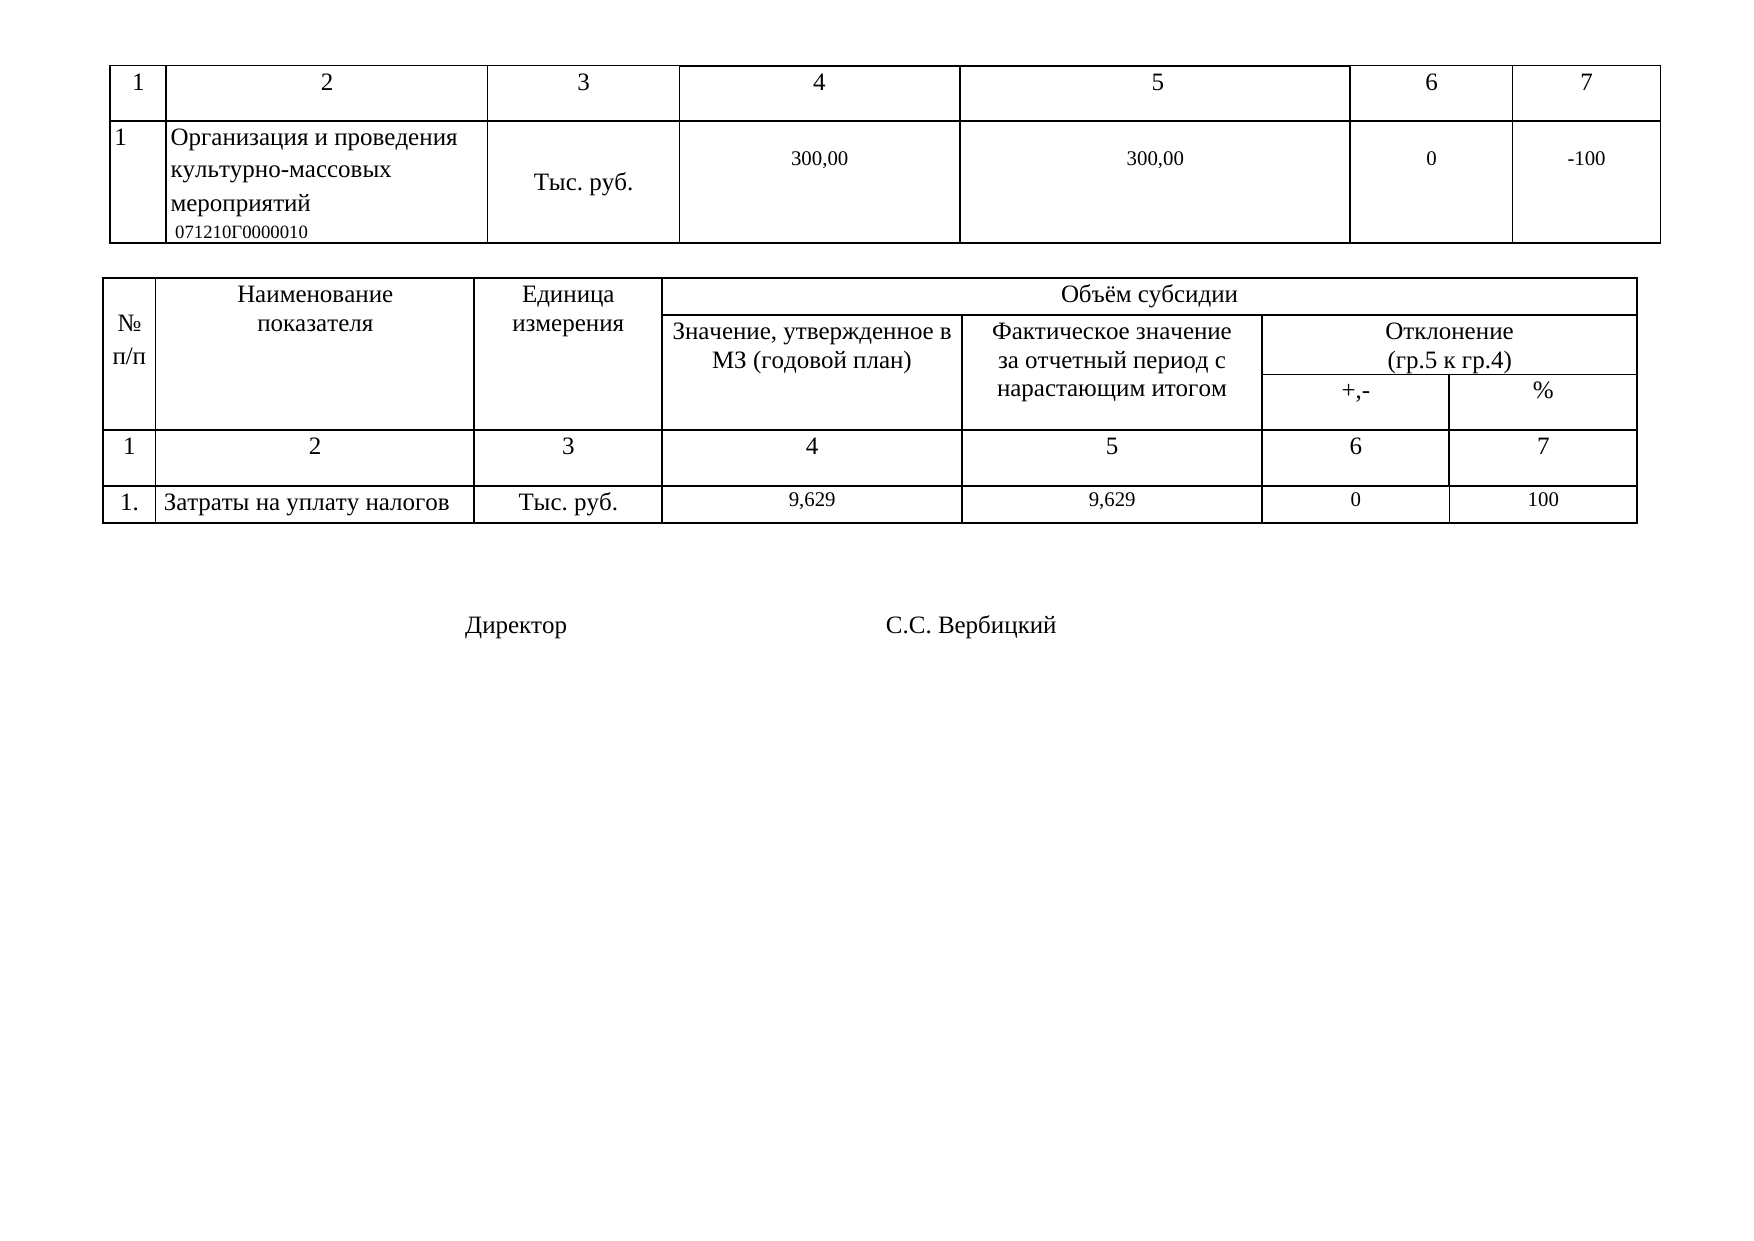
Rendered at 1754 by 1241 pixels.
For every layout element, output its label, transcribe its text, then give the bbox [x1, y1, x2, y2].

table_cell 5 [963, 431, 1261, 484]
table_cell 6 [1351, 66, 1512, 120]
table_cell +,- [1263, 375, 1448, 429]
table_cell Значение, утвержденное в МЗ (годовой план) [663, 316, 961, 429]
table_cell 0 [1351, 122, 1512, 242]
table_cell 2 [156, 431, 473, 484]
table_cell 6 [1263, 431, 1448, 484]
table_cell 4 [663, 431, 961, 484]
table_cell 2 [167, 66, 487, 120]
table_cell -100 [1513, 122, 1660, 242]
table_cell 9,629 [663, 487, 961, 522]
table_cell 3 [488, 66, 679, 120]
table_cell 7 [1513, 66, 1660, 120]
table_cell 100 [1450, 487, 1636, 522]
table_cell 7 [1450, 431, 1636, 484]
table_header Единица измерения [475, 279, 661, 429]
table_cell 0 [1263, 487, 1449, 522]
table_cell % [1450, 375, 1636, 429]
table_cell 1 [111, 122, 165, 242]
text Директор С.С. Вербицкий [118, 610, 1636, 639]
table_cell Фактическое значение за отчетный период с нарастающим итогом [963, 316, 1261, 429]
table_header Объём субсидии [663, 279, 1636, 314]
table_header № п/п [104, 279, 155, 429]
table_header Наименование показателя [156, 279, 473, 429]
table_cell Отклонение (гр.5 к гр.4) [1263, 316, 1636, 373]
table_cell 5 [961, 67, 1349, 120]
table_cell 3 [475, 431, 661, 484]
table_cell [167, 122, 487, 242]
table_cell Тыс. руб. [488, 122, 679, 242]
table_cell 1. [104, 487, 155, 522]
table_cell 300,00 [680, 122, 959, 242]
table_cell Тыс. руб. [475, 487, 661, 522]
table_cell Затраты на уплату налогов [156, 487, 473, 522]
table_cell 9,629 [963, 487, 1261, 522]
table_cell 1 [104, 431, 155, 484]
table_cell 1 [111, 66, 165, 120]
table_cell 300,00 [961, 122, 1349, 242]
table_cell 4 [680, 67, 959, 120]
